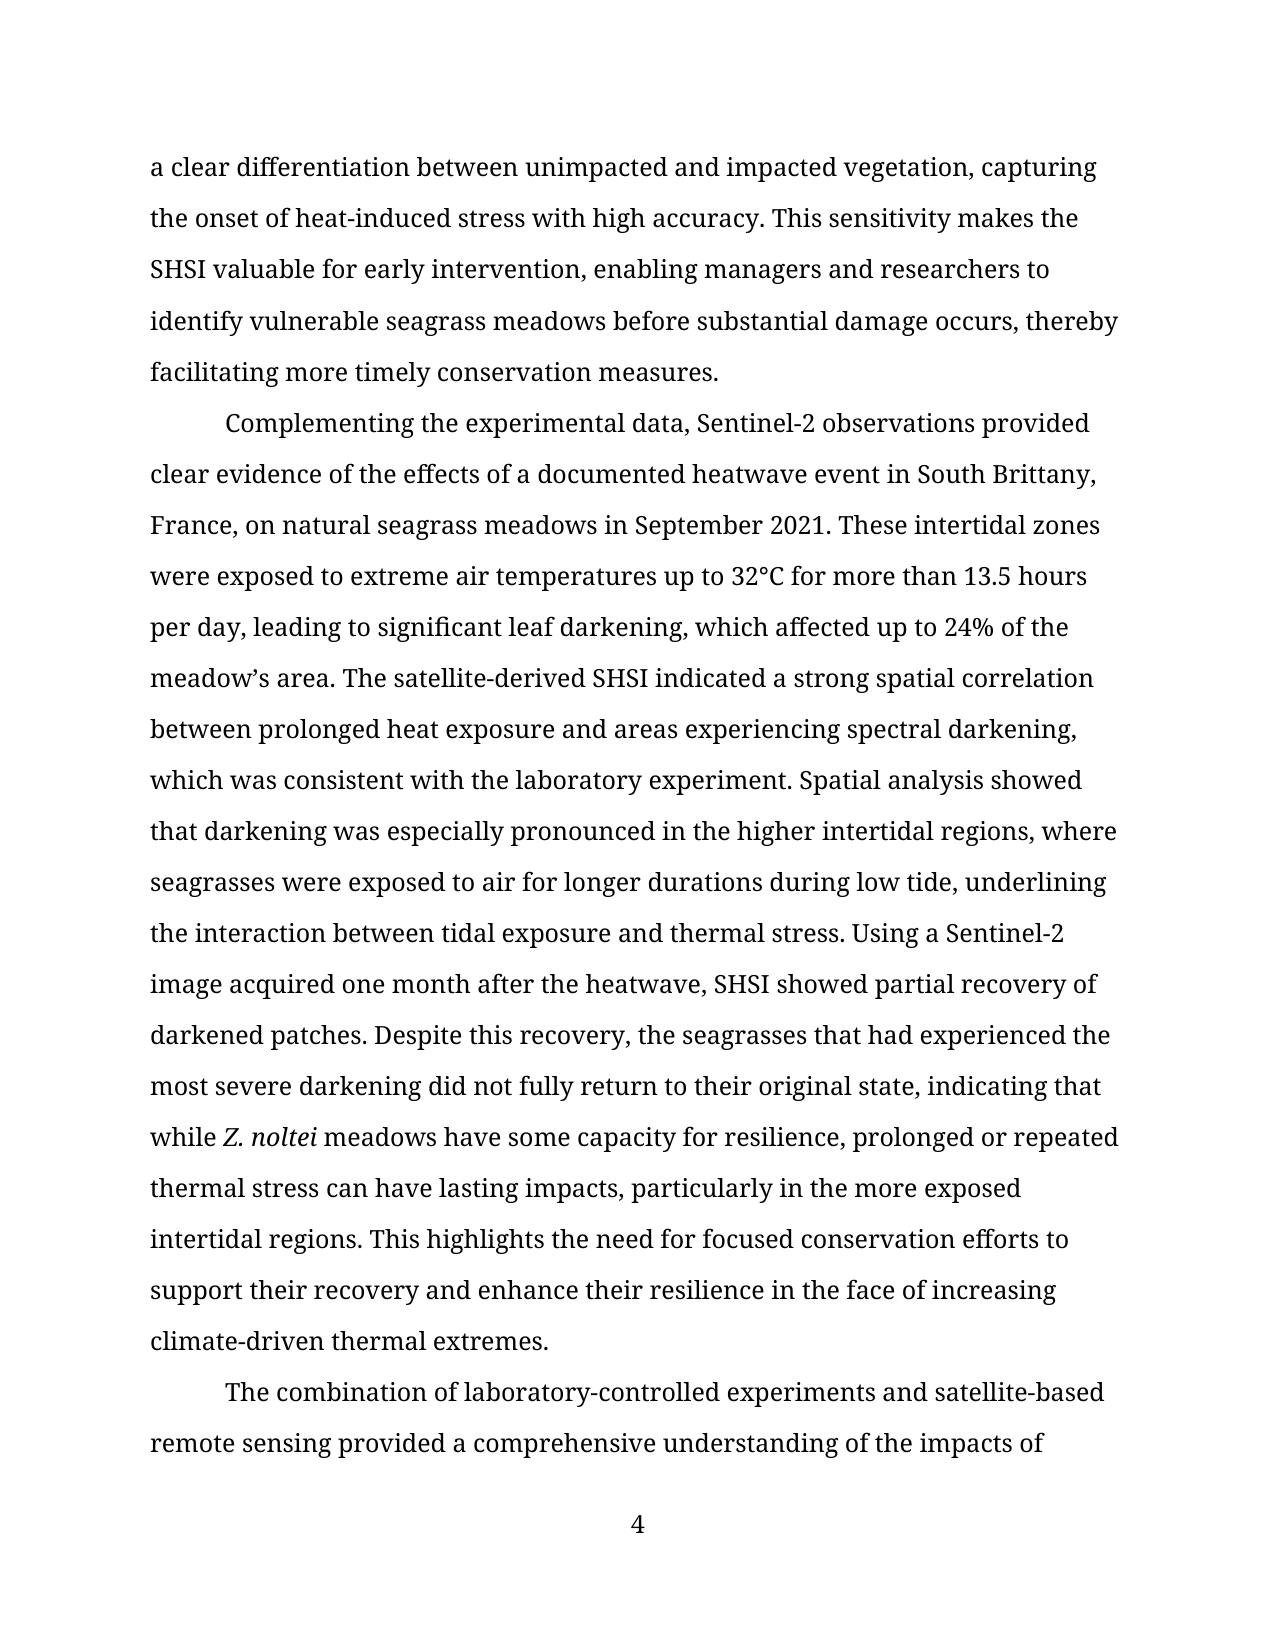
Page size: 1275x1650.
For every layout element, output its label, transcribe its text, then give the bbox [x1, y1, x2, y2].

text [150, 150, 1125, 388]
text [150, 1375, 1125, 1460]
text Complementing the experimental data, Sentinel-2 observations provided clear evidence of the effects of a documented heatwave event in South Brittany, France, on natural seagrass meadows in September 2021. These intertidal zones were exposed to extreme air temperatures up to 32°C for more than 13.5 hours per day, leading to significant leaf darkening, which affected up to 24% of the meadow’s area. The satellite-derived SHSI indicated a strong spatial correlation between prolonged heat exposure and areas experiencing spectral darkening, which was consistent with the laboratory experiment. Spatial analysis showed that darkening was especially pronounced in the higher intertidal regions, where seagrasses were exposed to air for longer durations during low tide, underlining the interaction between tidal exposure and thermal stress. Using a Sentinel-2 image acquired one month after the heatwave, SHSI showed partial recovery of darkened patches. Despite this recovery, the seagrasses that had experienced the most severe darkening did not fully return to their original state, indicating that while Z. noltei meadows have some capacity for resilience, prolonged or repeated thermal stress can have lasting impacts, particularly in the more exposed intertidal regions. This highlights the need for focused conservation efforts to support their recovery and enhance their resilience in the face of increasing climate-driven thermal extremes. [150, 405, 1125, 1358]
